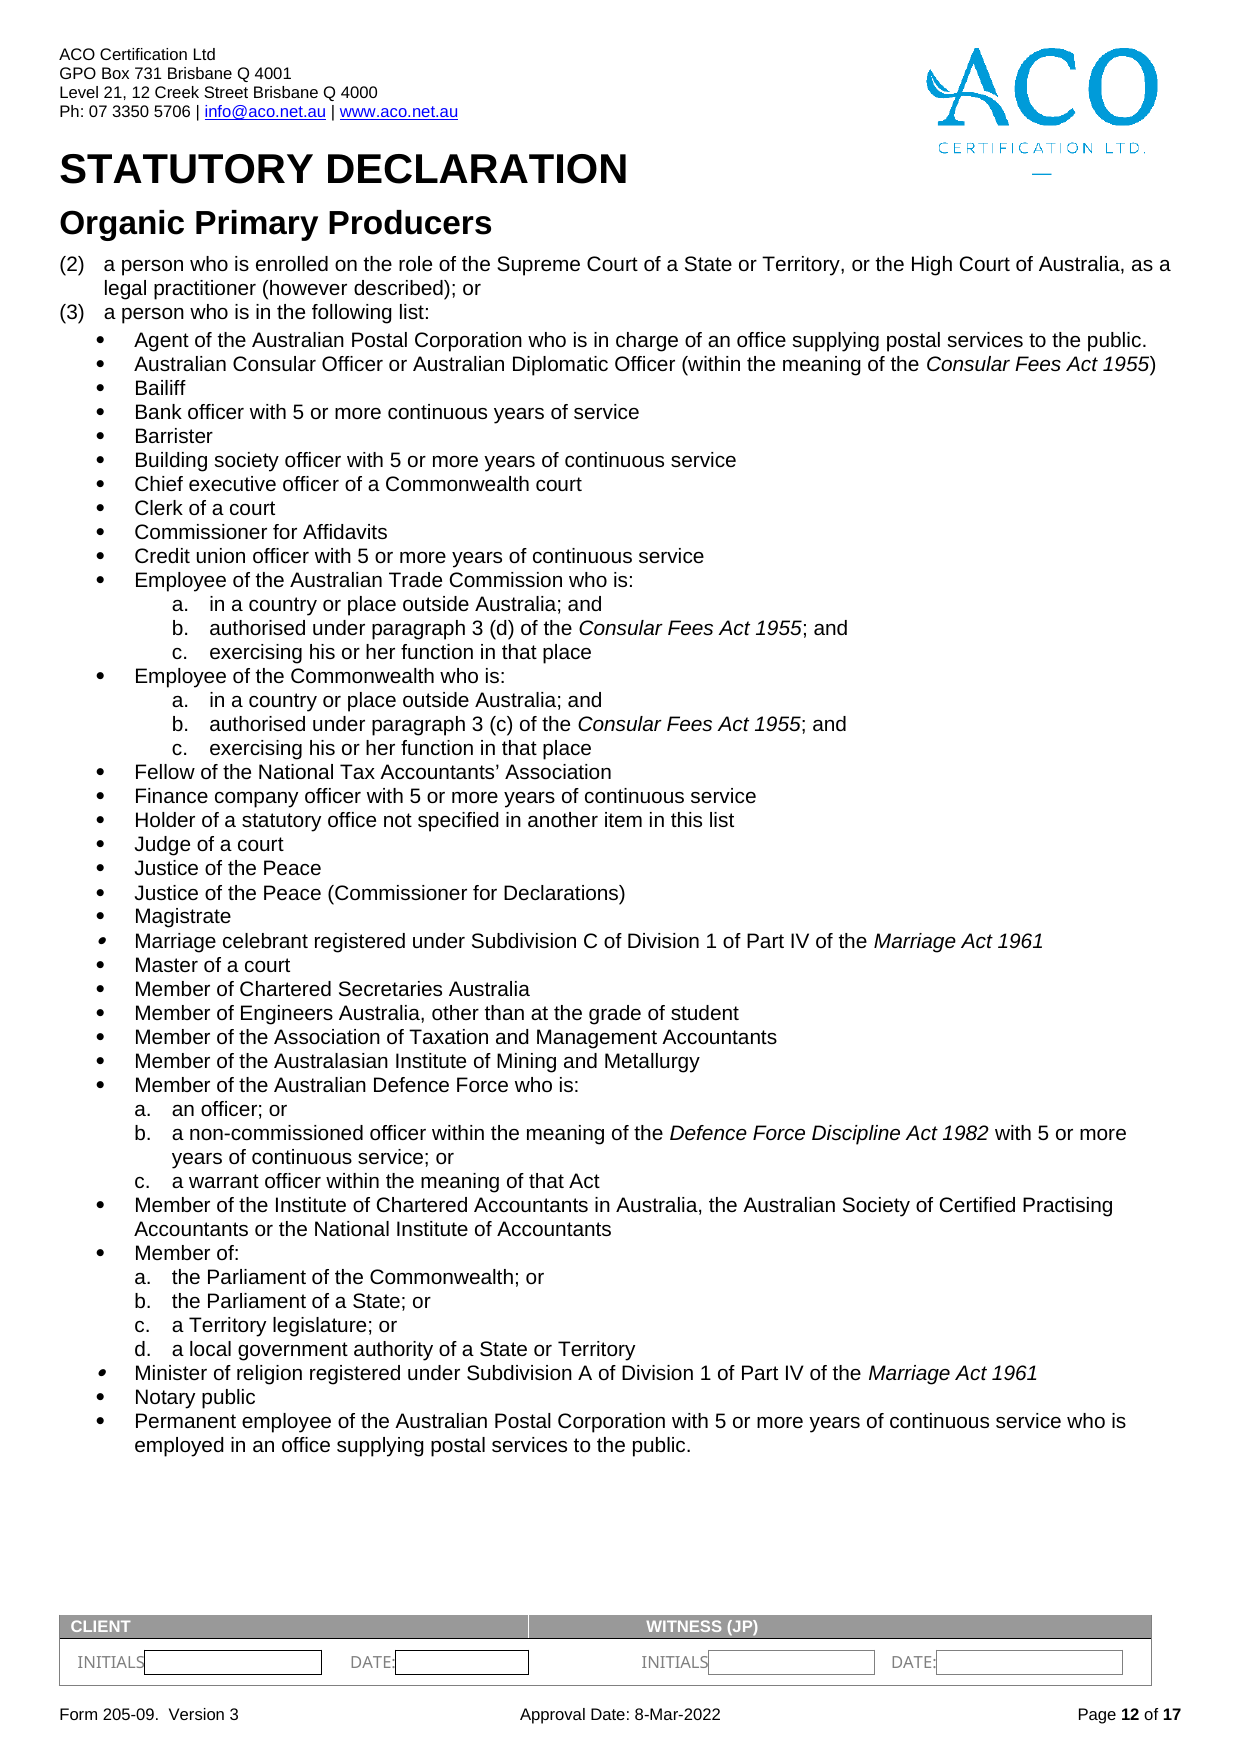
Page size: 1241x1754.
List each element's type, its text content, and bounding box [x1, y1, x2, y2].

list Marriage celebrant registered under Subdivision C of Division 1 of Part IV of the Marriage Act 1961 [97, 928, 1181, 952]
list a warrant officer within the meaning of that Act [134, 1169, 1181, 1193]
list a local government authority of a State or Territory [134, 1337, 1181, 1361]
list Magistrate [97, 904, 1181, 928]
list Barrister [97, 424, 1181, 448]
list Judge of a court [97, 832, 1181, 856]
list Credit union officer with 5 or more years of continuous service [97, 544, 1181, 568]
list a person who is enrolled on the role of the Supreme Court of a State or Territory, or the High Court of Australia, as a legal practitioner (however described); or [59, 252, 1181, 300]
list Member of Chartered Secretaries Australia [97, 977, 1181, 1001]
list Australian Consular Officer or Australian Diplomatic Officer (within the meaning of the Consular Fees Act 1955) [97, 352, 1181, 376]
list the Parliament of the Commonwealth; or [134, 1265, 1181, 1289]
list exercising his or her function in that place [172, 640, 1181, 664]
list the Parliament of a State; or [134, 1289, 1181, 1313]
list authorised under paragraph 3 (c) of the Consular Fees Act 1955; and [172, 712, 1181, 736]
list Building society officer with 5 or more years of continuous service [97, 448, 1181, 472]
list Commissioner for Affidavits [97, 520, 1181, 544]
list an officer; or [134, 1097, 1181, 1121]
list Permanent employee of the Australian Postal Corporation with 5 or more years of continuous service who is employed in an office supplying postal services to the public. [97, 1409, 1181, 1457]
list Member of the Institute of Chartered Accountants in Australia, the Australian Society of Certified Practising Accountants or the National Institute of Accountants [97, 1193, 1181, 1241]
list Fellow of the National Tax Accountants’ Association [97, 760, 1181, 784]
list in a country or place outside Australia; and [172, 688, 1181, 712]
list Minister of religion registered under Subdivision A of Division 1 of Part IV of the Marriage Act 1961 [97, 1361, 1181, 1385]
list Member of Engineers Australia, other than at the grade of student [97, 1001, 1181, 1025]
list Holder of a statutory office not specified in another item in this list [97, 808, 1181, 832]
list Agent of the Australian Postal Corporation who is in charge of an office supplying postal services to the public. [97, 327, 1181, 352]
picture [912, 45, 1178, 174]
list Member of the Association of Taxation and Management Accountants [97, 1025, 1181, 1049]
list authorised under paragraph 3 (d) of the Consular Fees Act 1955; and [172, 616, 1181, 640]
list Bank officer with 5 or more continuous years of service [97, 400, 1181, 424]
list a Territory legislature; or [134, 1313, 1181, 1337]
list a person who is in the following list: [59, 300, 1181, 324]
list Master of a court [97, 952, 1181, 977]
list Finance company officer with 5 or more years of continuous service [97, 784, 1181, 808]
list Member of: [97, 1241, 1181, 1265]
list Employee of the Australian Trade Commission who is: [97, 568, 1181, 592]
list Clerk of a court [97, 496, 1181, 520]
list Justice of the Peace [97, 856, 1181, 880]
list exercising his or her function in that place [172, 736, 1181, 760]
list Member of the Australasian Institute of Mining and Metallurgy [97, 1049, 1181, 1073]
list a non-commissioned officer within the meaning of the Defence Force Discipline Act 1982 with 5 or more years of continuous service; or [134, 1121, 1181, 1169]
list Bailiff [97, 376, 1181, 400]
list Member of the Australian Defence Force who is: [97, 1073, 1181, 1097]
list Employee of the Commonwealth who is: [97, 664, 1181, 688]
list Notary public [97, 1385, 1181, 1409]
list Chief executive officer of a Commonwealth court [97, 472, 1181, 496]
list Justice of the Peace (Commissioner for Declarations) [97, 880, 1181, 904]
list in a country or place outside Australia; and [172, 592, 1181, 616]
